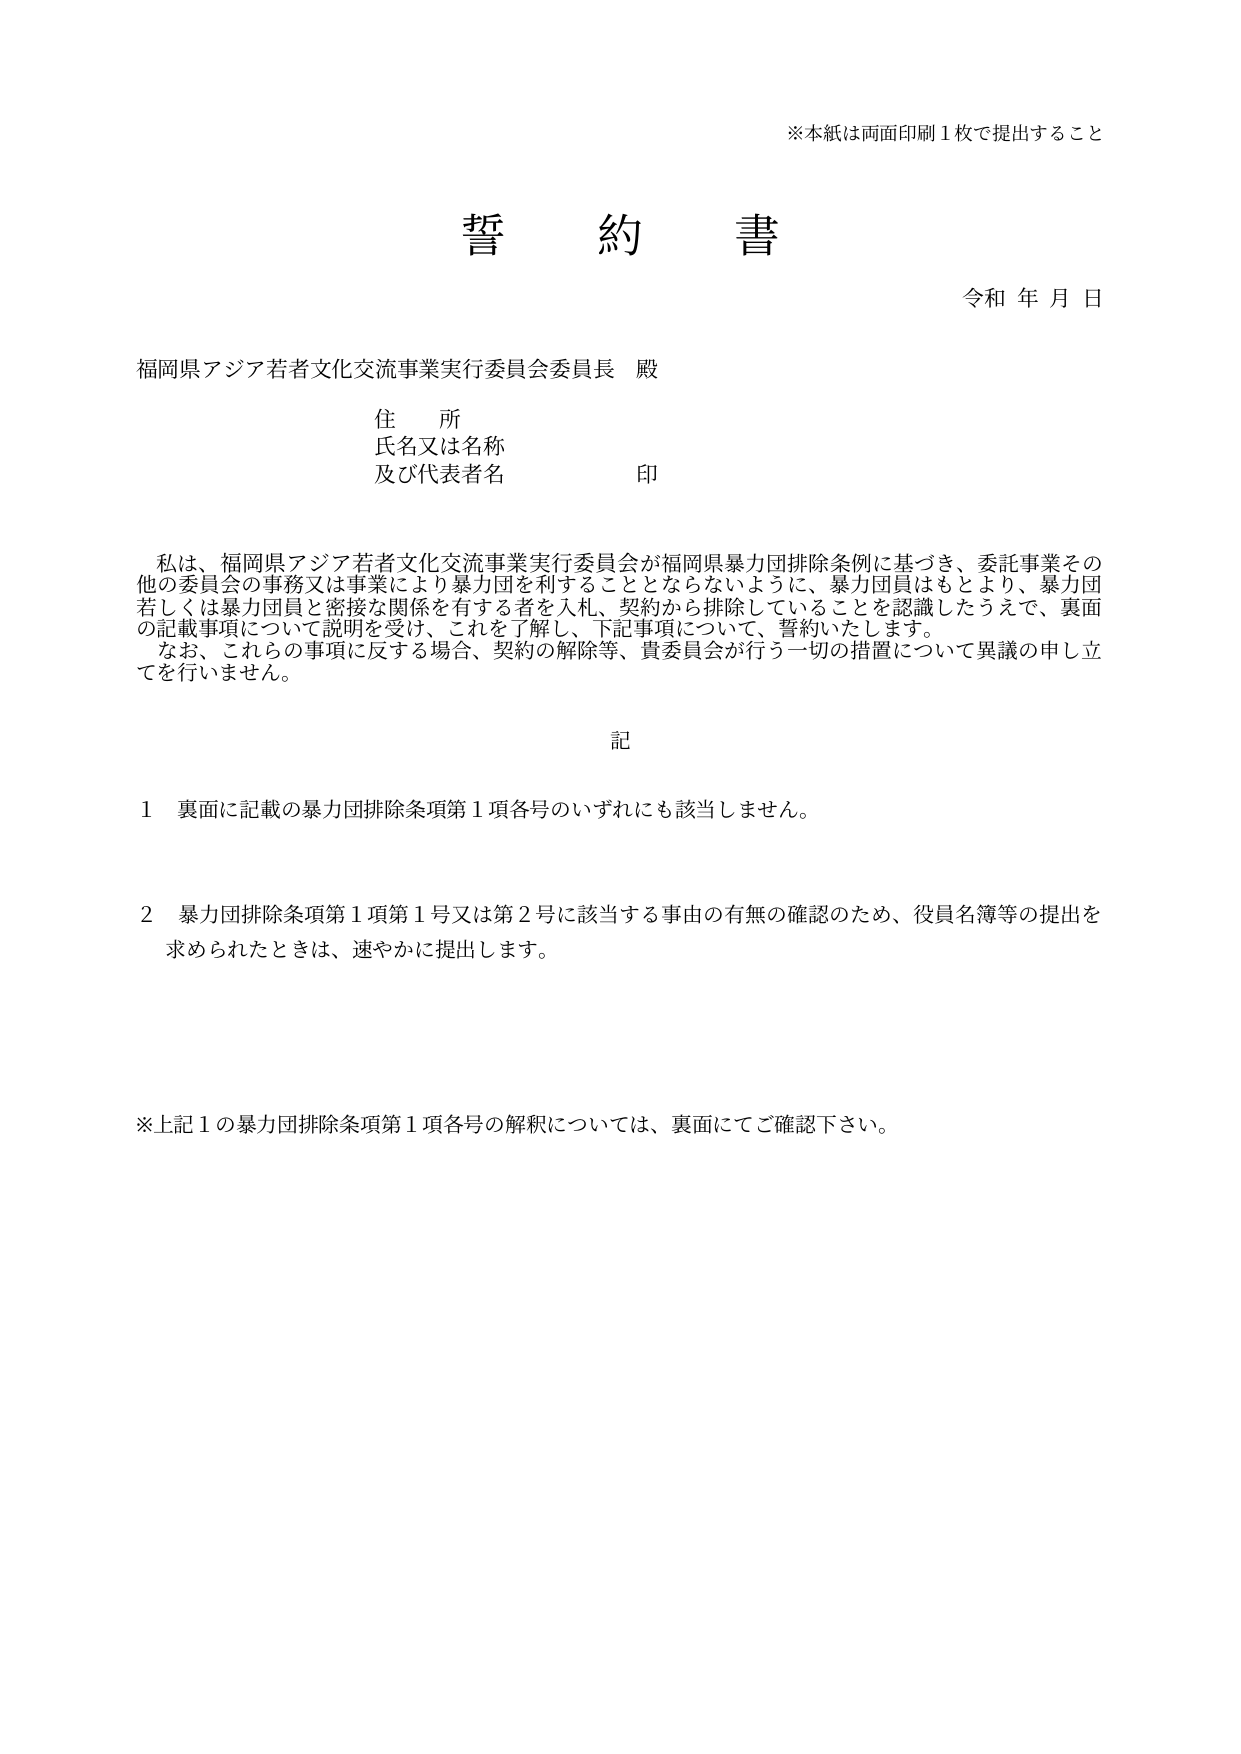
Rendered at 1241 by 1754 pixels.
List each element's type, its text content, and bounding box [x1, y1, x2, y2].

text 福岡県アジア若者文化交流事業実行委員会委員長 殿 [136, 356, 1104, 383]
text ※本紙は両面印刷１枚で提出すること [136, 118, 1104, 146]
text 氏名又は名称 [136, 432, 1104, 460]
text 誓 約 書 [136, 212, 1104, 262]
text ２ 暴力団排除条項第１項第１号又は第２号に該当する事由の有無の確認のため、役員名簿等の提出を求められたときは、速やかに提出します。 [136, 895, 1104, 964]
text 及び代表者名 印 [136, 460, 1104, 487]
text ※上記１の暴力団排除条項第１項各号の解釈については、裏面にてご確認下さい。 [136, 1104, 1104, 1139]
text 住 所 [136, 405, 1104, 432]
text 令和 年 月 日 [136, 284, 1104, 312]
text なお、これらの事項に反する場合、契約の解除等、貴委員会が行う一切の措置について異議の申し立てを行いません。 [136, 641, 1104, 685]
text 記 [136, 720, 1104, 755]
text １ 裏面に記載の暴力団排除条項第１項各号のいずれにも該当しません。 [136, 790, 1104, 825]
text 私は、福岡県アジア若者文化交流事業実行委員会が福岡県暴力団排除条例に基づき、委託事業その他の委員会の事務又は事業により暴力団を利することとならないように、暴力団員はもとより、暴力団若しくは暴力団員と密接な関係を有する者を入札、契約から排除していることを認識したうえで、裏面の記載事項について説明を受け、これを了解し、下記事項について、誓約いたします。 [136, 553, 1104, 641]
